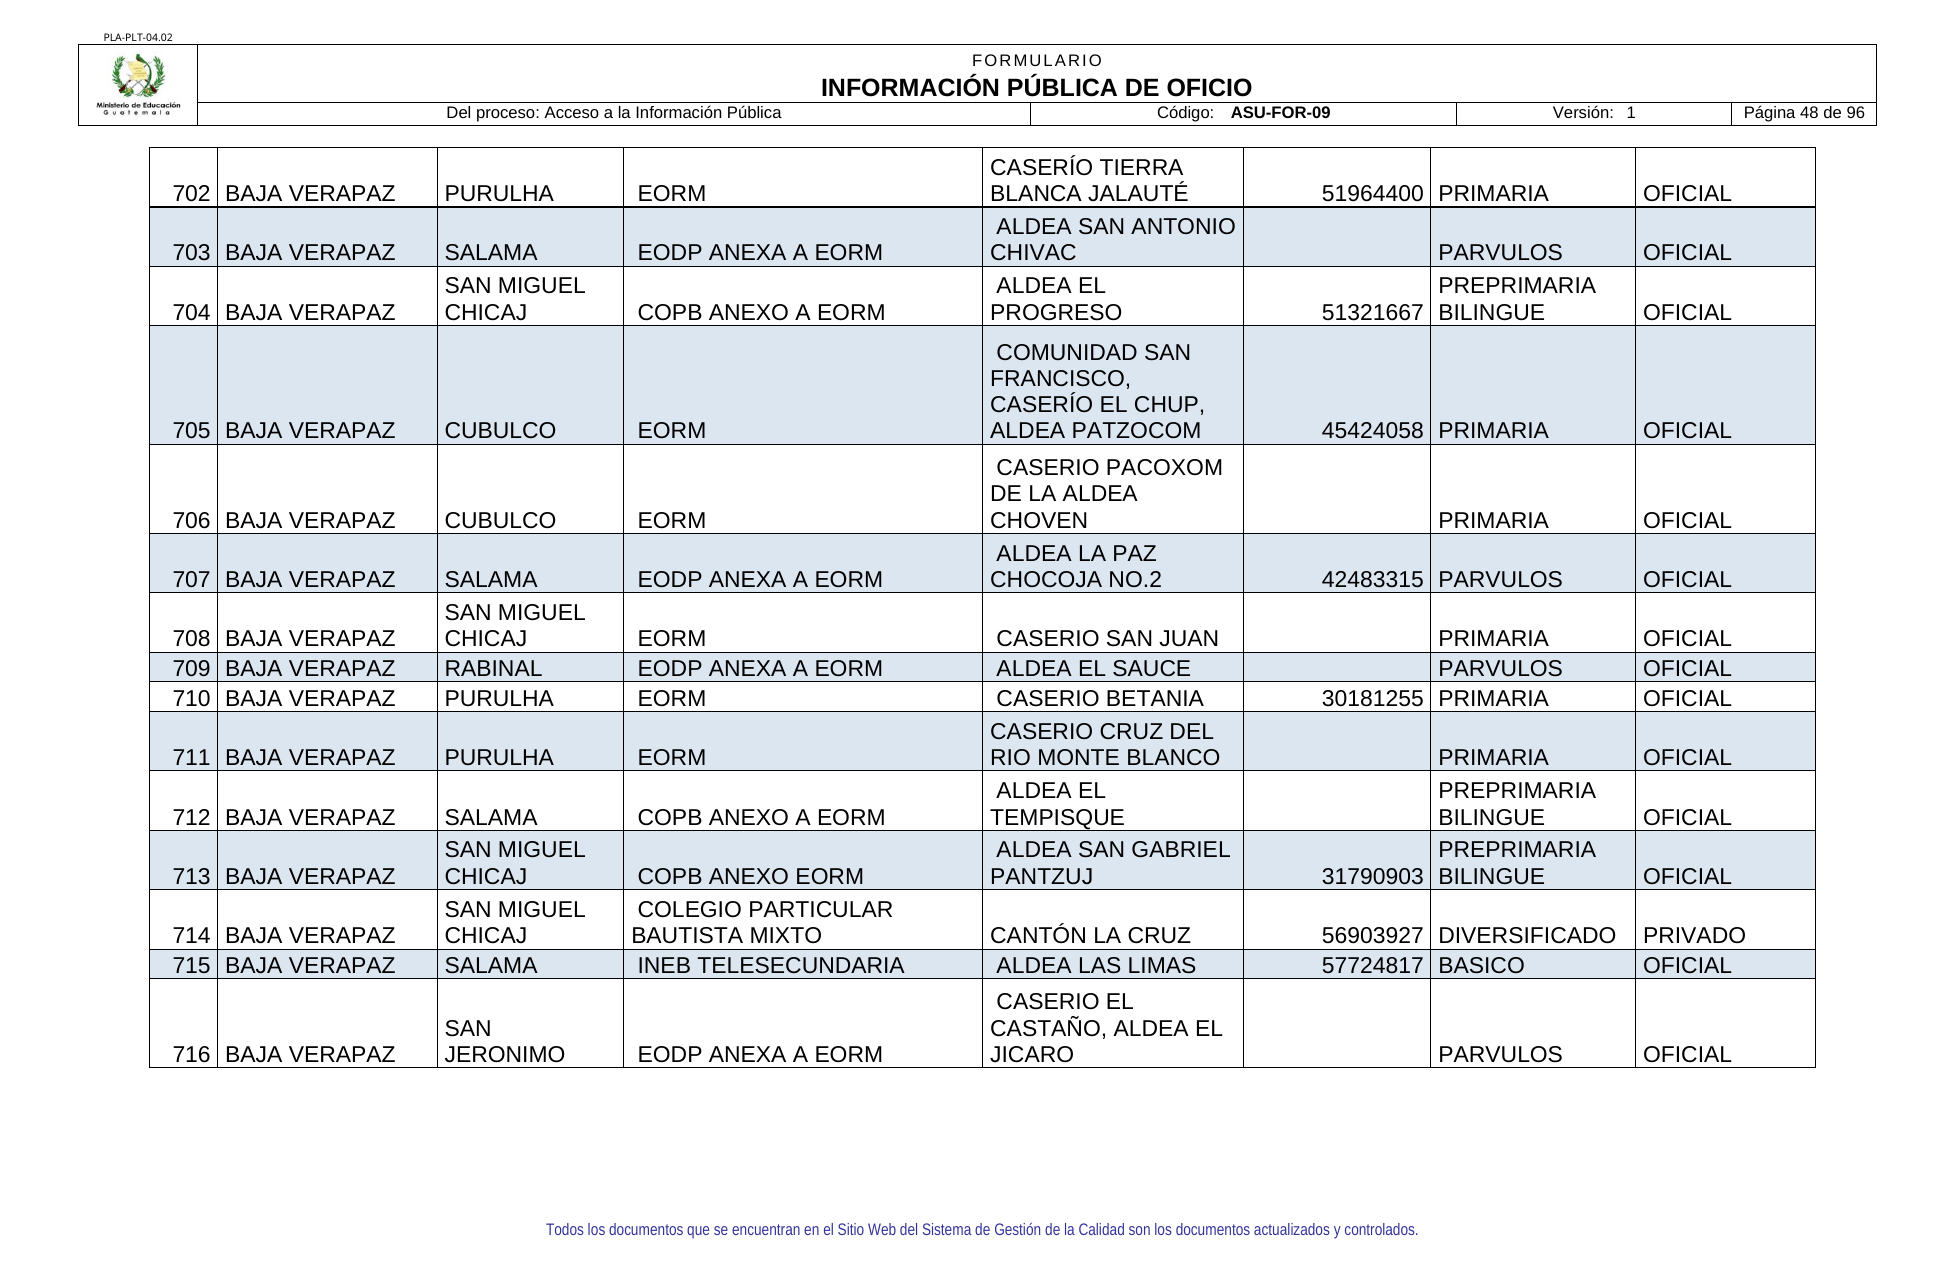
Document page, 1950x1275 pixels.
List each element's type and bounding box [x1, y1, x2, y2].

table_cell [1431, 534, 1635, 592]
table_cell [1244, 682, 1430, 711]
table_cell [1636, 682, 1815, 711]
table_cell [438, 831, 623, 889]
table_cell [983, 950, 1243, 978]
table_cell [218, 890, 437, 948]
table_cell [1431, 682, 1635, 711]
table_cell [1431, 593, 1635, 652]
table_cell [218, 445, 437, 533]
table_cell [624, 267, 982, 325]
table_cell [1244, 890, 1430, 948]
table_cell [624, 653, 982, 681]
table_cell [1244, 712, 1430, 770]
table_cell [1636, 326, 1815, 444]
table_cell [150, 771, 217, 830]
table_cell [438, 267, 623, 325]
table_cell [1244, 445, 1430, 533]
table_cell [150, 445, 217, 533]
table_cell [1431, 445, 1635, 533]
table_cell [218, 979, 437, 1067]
picture [95, 51, 181, 117]
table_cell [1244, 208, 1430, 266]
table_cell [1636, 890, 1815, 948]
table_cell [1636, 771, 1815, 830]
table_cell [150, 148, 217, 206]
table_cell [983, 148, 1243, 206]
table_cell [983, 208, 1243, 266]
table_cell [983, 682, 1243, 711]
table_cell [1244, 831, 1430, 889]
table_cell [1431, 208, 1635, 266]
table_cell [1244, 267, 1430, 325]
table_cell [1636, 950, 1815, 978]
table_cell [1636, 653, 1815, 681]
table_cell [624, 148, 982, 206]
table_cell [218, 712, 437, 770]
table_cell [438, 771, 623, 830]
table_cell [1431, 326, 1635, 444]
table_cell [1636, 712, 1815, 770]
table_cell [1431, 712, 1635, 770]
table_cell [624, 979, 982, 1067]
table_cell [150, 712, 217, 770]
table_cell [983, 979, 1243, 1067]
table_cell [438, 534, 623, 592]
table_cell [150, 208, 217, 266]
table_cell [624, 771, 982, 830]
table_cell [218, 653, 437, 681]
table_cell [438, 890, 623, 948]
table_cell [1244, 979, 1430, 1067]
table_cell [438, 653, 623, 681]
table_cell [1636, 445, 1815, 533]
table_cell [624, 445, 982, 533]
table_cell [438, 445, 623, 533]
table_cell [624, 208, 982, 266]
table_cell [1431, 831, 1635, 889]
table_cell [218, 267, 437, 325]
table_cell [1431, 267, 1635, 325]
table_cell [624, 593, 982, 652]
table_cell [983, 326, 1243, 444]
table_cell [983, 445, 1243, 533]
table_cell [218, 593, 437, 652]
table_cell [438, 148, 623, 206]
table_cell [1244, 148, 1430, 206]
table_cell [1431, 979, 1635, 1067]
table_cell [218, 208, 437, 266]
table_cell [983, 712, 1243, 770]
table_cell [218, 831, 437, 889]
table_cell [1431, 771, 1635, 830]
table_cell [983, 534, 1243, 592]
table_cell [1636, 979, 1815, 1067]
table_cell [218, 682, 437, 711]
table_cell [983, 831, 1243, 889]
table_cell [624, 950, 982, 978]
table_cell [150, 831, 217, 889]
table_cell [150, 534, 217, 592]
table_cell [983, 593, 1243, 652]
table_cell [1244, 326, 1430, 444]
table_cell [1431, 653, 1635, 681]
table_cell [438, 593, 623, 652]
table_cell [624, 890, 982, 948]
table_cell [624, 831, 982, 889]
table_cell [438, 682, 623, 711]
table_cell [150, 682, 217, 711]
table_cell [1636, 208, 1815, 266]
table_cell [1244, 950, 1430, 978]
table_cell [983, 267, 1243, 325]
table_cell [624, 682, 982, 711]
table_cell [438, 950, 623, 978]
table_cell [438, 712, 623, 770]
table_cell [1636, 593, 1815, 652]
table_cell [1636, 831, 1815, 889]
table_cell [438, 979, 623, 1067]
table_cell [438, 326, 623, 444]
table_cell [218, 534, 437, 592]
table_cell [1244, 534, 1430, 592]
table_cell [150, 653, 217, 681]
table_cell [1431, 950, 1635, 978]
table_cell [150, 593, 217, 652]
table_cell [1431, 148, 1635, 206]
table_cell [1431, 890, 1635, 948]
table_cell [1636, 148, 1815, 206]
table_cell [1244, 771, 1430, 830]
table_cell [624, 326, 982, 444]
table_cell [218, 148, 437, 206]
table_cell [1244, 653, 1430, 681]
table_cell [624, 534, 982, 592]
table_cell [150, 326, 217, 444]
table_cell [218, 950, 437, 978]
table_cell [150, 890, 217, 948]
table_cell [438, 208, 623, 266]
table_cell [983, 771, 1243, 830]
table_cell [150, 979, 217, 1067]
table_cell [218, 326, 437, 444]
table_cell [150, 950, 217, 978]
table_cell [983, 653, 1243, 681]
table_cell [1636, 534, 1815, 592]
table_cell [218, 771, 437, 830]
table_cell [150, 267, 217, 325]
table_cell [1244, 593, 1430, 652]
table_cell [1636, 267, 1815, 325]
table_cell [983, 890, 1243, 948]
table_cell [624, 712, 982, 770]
